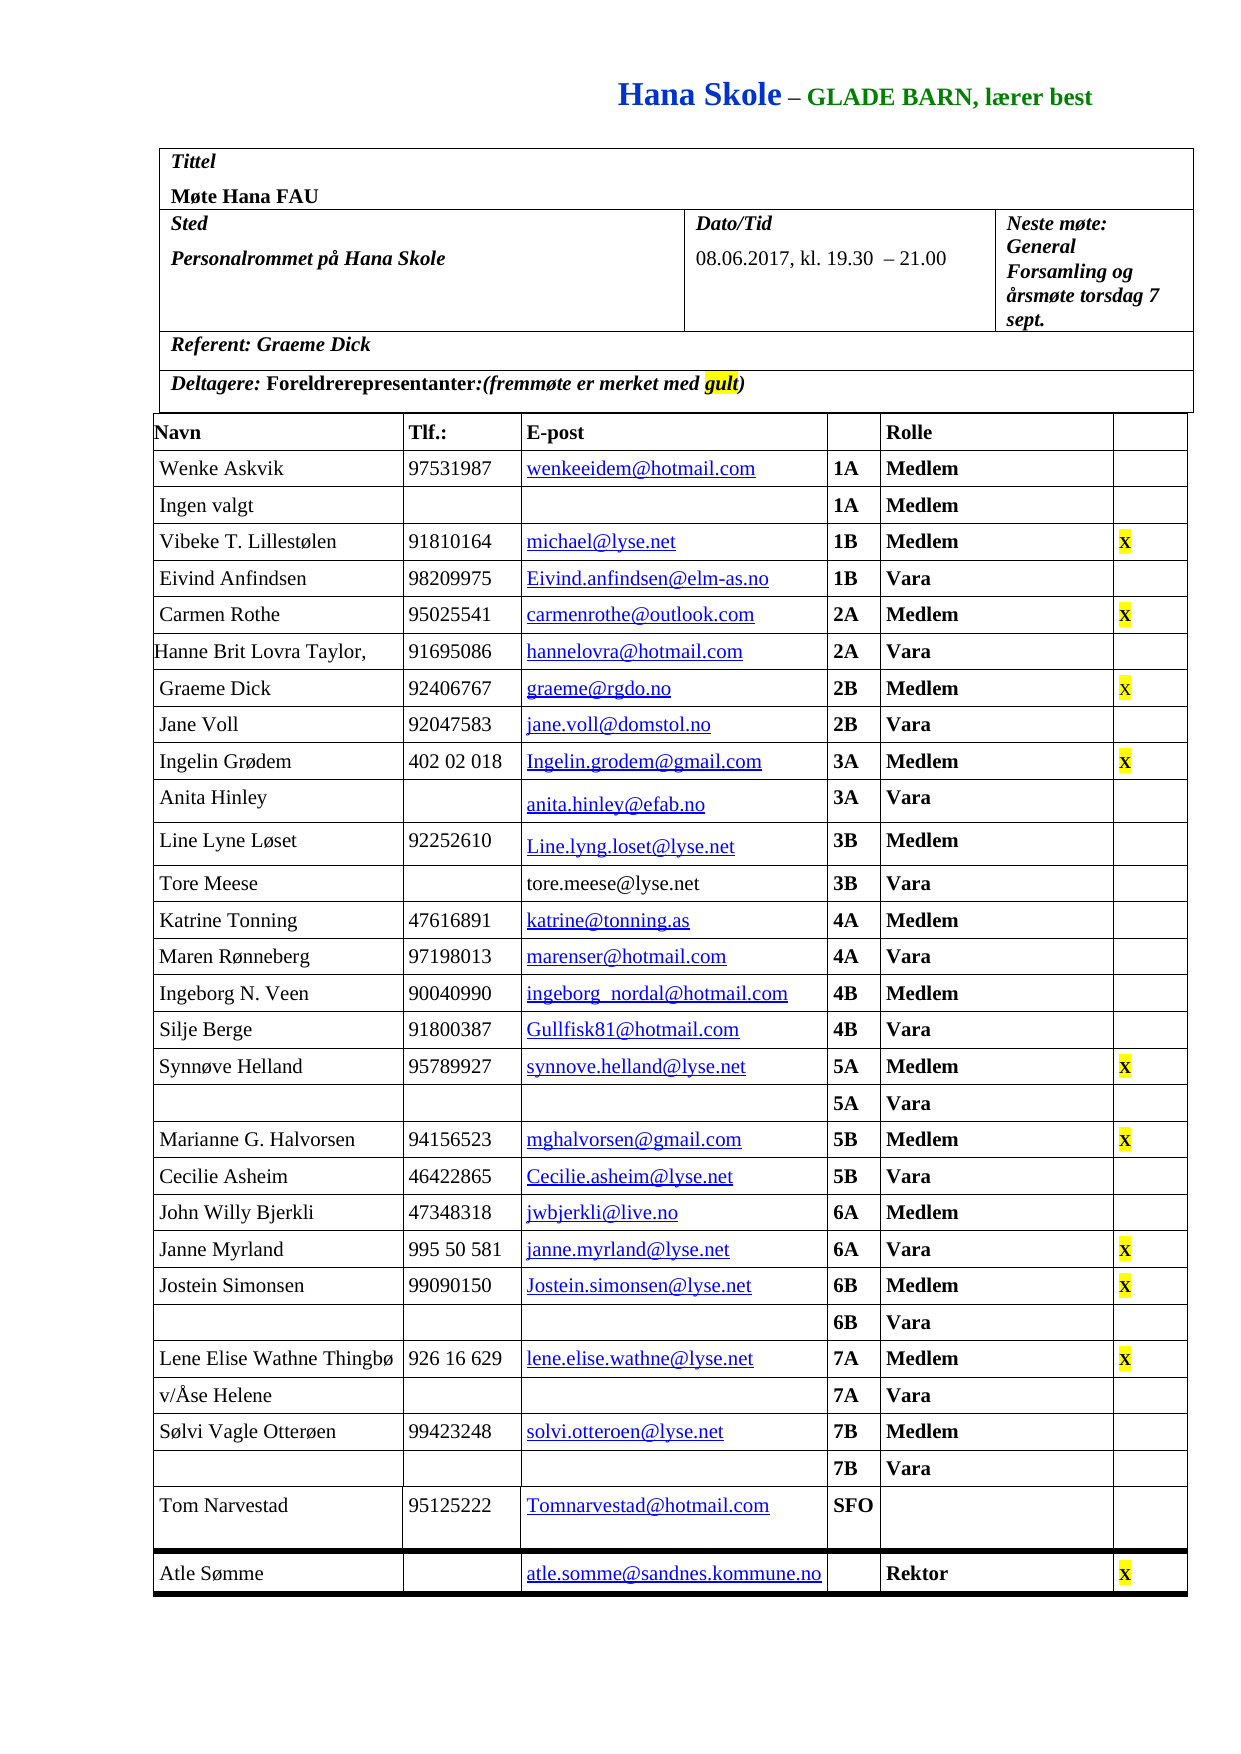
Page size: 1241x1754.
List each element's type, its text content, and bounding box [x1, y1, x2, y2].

table_cell Dato/Tid 08.06.2017, kl. 19.30 – 21.00 [685, 210, 995, 331]
table_cell Vara [881, 707, 1113, 742]
table_cell X [1114, 1122, 1187, 1157]
table_cell 92406767 [404, 670, 521, 706]
table_cell 5B [828, 1122, 880, 1157]
table_cell 92047583 [404, 707, 521, 742]
table_cell 926 16 629 [404, 1341, 521, 1377]
table_cell 3A [828, 743, 880, 779]
table_cell Vara [881, 1085, 1113, 1121]
table_header Tittel Møte Hana FAU [160, 149, 1193, 209]
table_cell Katrine Tonning [154, 902, 403, 938]
table_cell X [1114, 1554, 1187, 1591]
table_cell janne.myrland@lyse.net [522, 1231, 827, 1267]
table_cell wenkeeidem@hotmail.com [522, 451, 827, 486]
table_header Navn [154, 414, 403, 450]
table_cell Maren Rønneberg [154, 939, 403, 974]
table_cell [154, 1085, 403, 1121]
table_cell Medlem [881, 823, 1113, 865]
table_cell 91695086 [404, 634, 521, 669]
table_cell katrine@tonning.as [522, 902, 827, 938]
table_cell Medlem [881, 1341, 1113, 1377]
table_cell Vibeke T. Lillestølen [154, 524, 403, 559]
table_cell [1114, 866, 1187, 901]
table_cell [522, 1305, 827, 1340]
table_header Tlf.: [404, 414, 521, 450]
table_cell [522, 1085, 827, 1121]
table_cell Medlem [881, 1268, 1113, 1303]
table_cell 6B [828, 1305, 880, 1340]
table_cell [404, 1451, 521, 1486]
table_cell 2A [828, 634, 880, 669]
table_cell 7B [828, 1414, 880, 1450]
table_cell X [1114, 670, 1187, 706]
table_cell [404, 487, 521, 523]
table_cell Hanne Brit Lovra Taylor, [154, 634, 403, 669]
table_cell 97198013 [404, 939, 521, 974]
table_cell Carmen Rothe [154, 597, 403, 633]
table_cell [1114, 1414, 1187, 1450]
table_cell ingeborg_nordal@hotmail.com [522, 975, 827, 1011]
table_cell Rektor [881, 1554, 1113, 1591]
table_cell tore.meese@lyse.net [522, 866, 827, 901]
table_cell 3A [828, 780, 880, 822]
table_cell 46422865 [404, 1158, 521, 1194]
table_header [1114, 414, 1187, 450]
table_cell 1A [828, 451, 880, 486]
table_cell 1A [828, 487, 880, 523]
table_cell 90040990 [404, 975, 521, 1011]
table_cell [1114, 634, 1187, 669]
table_cell Vara [881, 1231, 1113, 1267]
table_cell Eivind Anfindsen [154, 561, 403, 596]
table_cell 2A [828, 597, 880, 633]
table_cell solvi.otteroen@lyse.net [522, 1414, 827, 1450]
table_cell Eivind.anfindsen@elm-as.no [522, 561, 827, 596]
table_cell jwbjerkli@live.no [522, 1195, 827, 1230]
table_cell 95789927 [404, 1049, 521, 1084]
table_cell [1114, 1195, 1187, 1230]
table_cell [1114, 1158, 1187, 1194]
table_cell Medlem [881, 1122, 1113, 1157]
table_cell Sted Personalrommet på Hana Skole [160, 210, 684, 331]
table_cell Medlem [881, 524, 1113, 559]
table_cell anita.hinley@efab.no [522, 780, 827, 822]
table_cell [1114, 1085, 1187, 1121]
table_cell [522, 487, 827, 523]
table_cell Vara [881, 1158, 1113, 1194]
table_cell 97531987 [404, 451, 521, 486]
table_cell 402 02 018 [404, 743, 521, 779]
table_cell [1114, 1451, 1187, 1486]
table_cell [1114, 1487, 1187, 1548]
table_cell Vara [881, 866, 1113, 901]
table_cell Ingen valgt [154, 487, 403, 523]
table_cell Jostein.simonsen@lyse.net [522, 1268, 827, 1303]
table_cell X [1114, 1341, 1187, 1377]
table_cell [881, 1487, 1113, 1548]
table_cell Medlem [881, 975, 1113, 1011]
table_cell michael@lyse.net [522, 524, 827, 559]
table_cell X [1114, 743, 1187, 779]
table_cell Vara [881, 634, 1113, 669]
table_cell Atle Sømme [154, 1554, 403, 1591]
table_cell Cecilie.asheim@lyse.net [522, 1158, 827, 1194]
table_cell Medlem [881, 1195, 1113, 1230]
table_cell 4A [828, 902, 880, 938]
table_cell 7A [828, 1378, 880, 1413]
table_header E-post [522, 414, 827, 450]
table_cell Vara [881, 561, 1113, 596]
table_header [828, 414, 880, 450]
table_cell X [1114, 1231, 1187, 1267]
table_cell X [1114, 524, 1187, 559]
table_cell 6A [828, 1195, 880, 1230]
table_cell Jane Voll [154, 707, 403, 742]
table_cell 4A [828, 939, 880, 974]
table_cell hannelovra@hotmail.com [522, 634, 827, 669]
table_cell [1114, 902, 1187, 938]
table_cell X [1114, 1049, 1187, 1084]
table_cell Medlem [881, 1414, 1113, 1450]
table_cell Medlem [881, 1049, 1113, 1084]
table_cell 1B [828, 524, 880, 559]
table_cell 47616891 [404, 902, 521, 938]
table_cell Marianne G. Halvorsen [154, 1122, 403, 1157]
table_cell Line Lyne Løset [154, 823, 403, 865]
table_cell [404, 1378, 521, 1413]
table_cell Tore Meese [154, 866, 403, 901]
table_cell Medlem [881, 451, 1113, 486]
table_cell [1114, 975, 1187, 1011]
table_cell 5A [828, 1049, 880, 1084]
table_cell John Willy Bjerkli [154, 1195, 403, 1230]
table_cell 91800387 [404, 1012, 521, 1047]
table_cell 3B [828, 823, 880, 865]
table_cell [1114, 780, 1187, 822]
table_cell [522, 1451, 827, 1486]
table_cell Medlem [881, 487, 1113, 523]
table_cell [154, 1451, 403, 1486]
table_cell graeme@rgdo.no [522, 670, 827, 706]
table_cell 5B [828, 1158, 880, 1194]
table_cell SFO [828, 1487, 880, 1548]
table_cell Vara [881, 1012, 1113, 1047]
table_cell Lene Elise Wathne Thingbø [154, 1341, 403, 1377]
table_cell [1114, 561, 1187, 596]
table_cell [1114, 487, 1187, 523]
table_cell [404, 780, 521, 822]
table_cell 3B [828, 866, 880, 901]
table_cell [1114, 451, 1187, 486]
table_cell [522, 1378, 827, 1413]
table_cell [404, 1085, 521, 1121]
table_cell lene.elise.wathne@lyse.net [522, 1341, 827, 1377]
table_cell Silje Berge [154, 1012, 403, 1047]
table_cell 5A [828, 1085, 880, 1121]
table_cell synnove.helland@lyse.net [522, 1049, 827, 1084]
table_cell Vara [881, 1378, 1113, 1413]
table_cell 95025541 [404, 597, 521, 633]
table_cell Vara [881, 780, 1113, 822]
table_cell atle.somme@sandnes.kommune.no [522, 1554, 827, 1591]
table_cell Wenke Askvik [154, 451, 403, 486]
table_cell X [1114, 597, 1187, 633]
table_cell Synnøve Helland [154, 1049, 403, 1084]
table_cell Cecilie Asheim [154, 1158, 403, 1194]
table_cell 6A [828, 1231, 880, 1267]
table_cell Deltagere: Foreldrerepresentanter:(fremmøte er merket med gult) [160, 371, 1193, 412]
table_cell Ingelin Grødem [154, 743, 403, 779]
table_cell Medlem [881, 743, 1113, 779]
table_cell Medlem [881, 597, 1113, 633]
table_cell Vara [881, 939, 1113, 974]
table_cell Vara [881, 1451, 1113, 1486]
table_cell [1114, 1012, 1187, 1047]
table_cell 7B [828, 1451, 880, 1486]
table_cell 995 50 581 [404, 1231, 521, 1267]
table_cell X [1114, 1268, 1187, 1303]
table_cell 2B [828, 707, 880, 742]
table_cell 91810164 [404, 524, 521, 559]
table_cell 92252610 [404, 823, 521, 865]
table_cell [1114, 1305, 1187, 1340]
table_cell jane.voll@domstol.no [522, 707, 827, 742]
table_cell Referent: Graeme Dick [160, 332, 1193, 369]
table_cell 7A [828, 1341, 880, 1377]
table_cell Sølvi Vagle Otterøen [154, 1414, 403, 1450]
table_cell 4B [828, 1012, 880, 1047]
table_cell [1114, 1378, 1187, 1413]
table_cell Gullfisk81@hotmail.com [522, 1012, 827, 1047]
table_cell Medlem [881, 902, 1113, 938]
table_cell [1114, 707, 1187, 742]
table_cell [154, 1305, 403, 1340]
table_cell Tom Narvestad [154, 1487, 402, 1548]
table_cell 47348318 [404, 1195, 521, 1230]
table_cell Ingelin.grodem@gmail.com [522, 743, 827, 779]
table_cell Vara [881, 1305, 1113, 1340]
table_cell mghalvorsen@gmail.com [522, 1122, 827, 1157]
table_cell v/Åse Helene [154, 1378, 403, 1413]
table_cell 99423248 [404, 1414, 521, 1450]
table_cell 99090150 [404, 1268, 521, 1303]
table_cell [404, 866, 521, 901]
table_cell Medlem [881, 670, 1113, 706]
table_cell 94156523 [404, 1122, 521, 1157]
table_cell Neste møte: General Forsamling og årsmøte torsdag 7 sept. [996, 210, 1193, 331]
table_cell Tomnarvestad@hotmail.com [521, 1487, 827, 1548]
table_cell Janne Myrland [154, 1231, 403, 1267]
table_cell Line.lyng.loset@lyse.net [522, 823, 827, 865]
table_cell Graeme Dick [154, 670, 403, 706]
table_cell 1B [828, 561, 880, 596]
table_cell Anita Hinley [154, 780, 403, 822]
table_cell 6B [828, 1268, 880, 1303]
table_cell [828, 1554, 880, 1591]
table_cell [404, 1554, 521, 1591]
table_cell 98209975 [404, 561, 521, 596]
table_cell marenser@hotmail.com [522, 939, 827, 974]
table_cell [404, 1305, 521, 1340]
table_cell carmenrothe@outlook.com [522, 597, 827, 633]
table_cell [1114, 939, 1187, 974]
table_header Rolle [881, 414, 1113, 450]
table_cell 4B [828, 975, 880, 1011]
table_cell Ingeborg N. Veen [154, 975, 403, 1011]
table_cell Jostein Simonsen [154, 1268, 403, 1303]
table_cell 2B [828, 670, 880, 706]
table_cell [1114, 823, 1187, 865]
table_cell 95125222 [403, 1487, 520, 1548]
